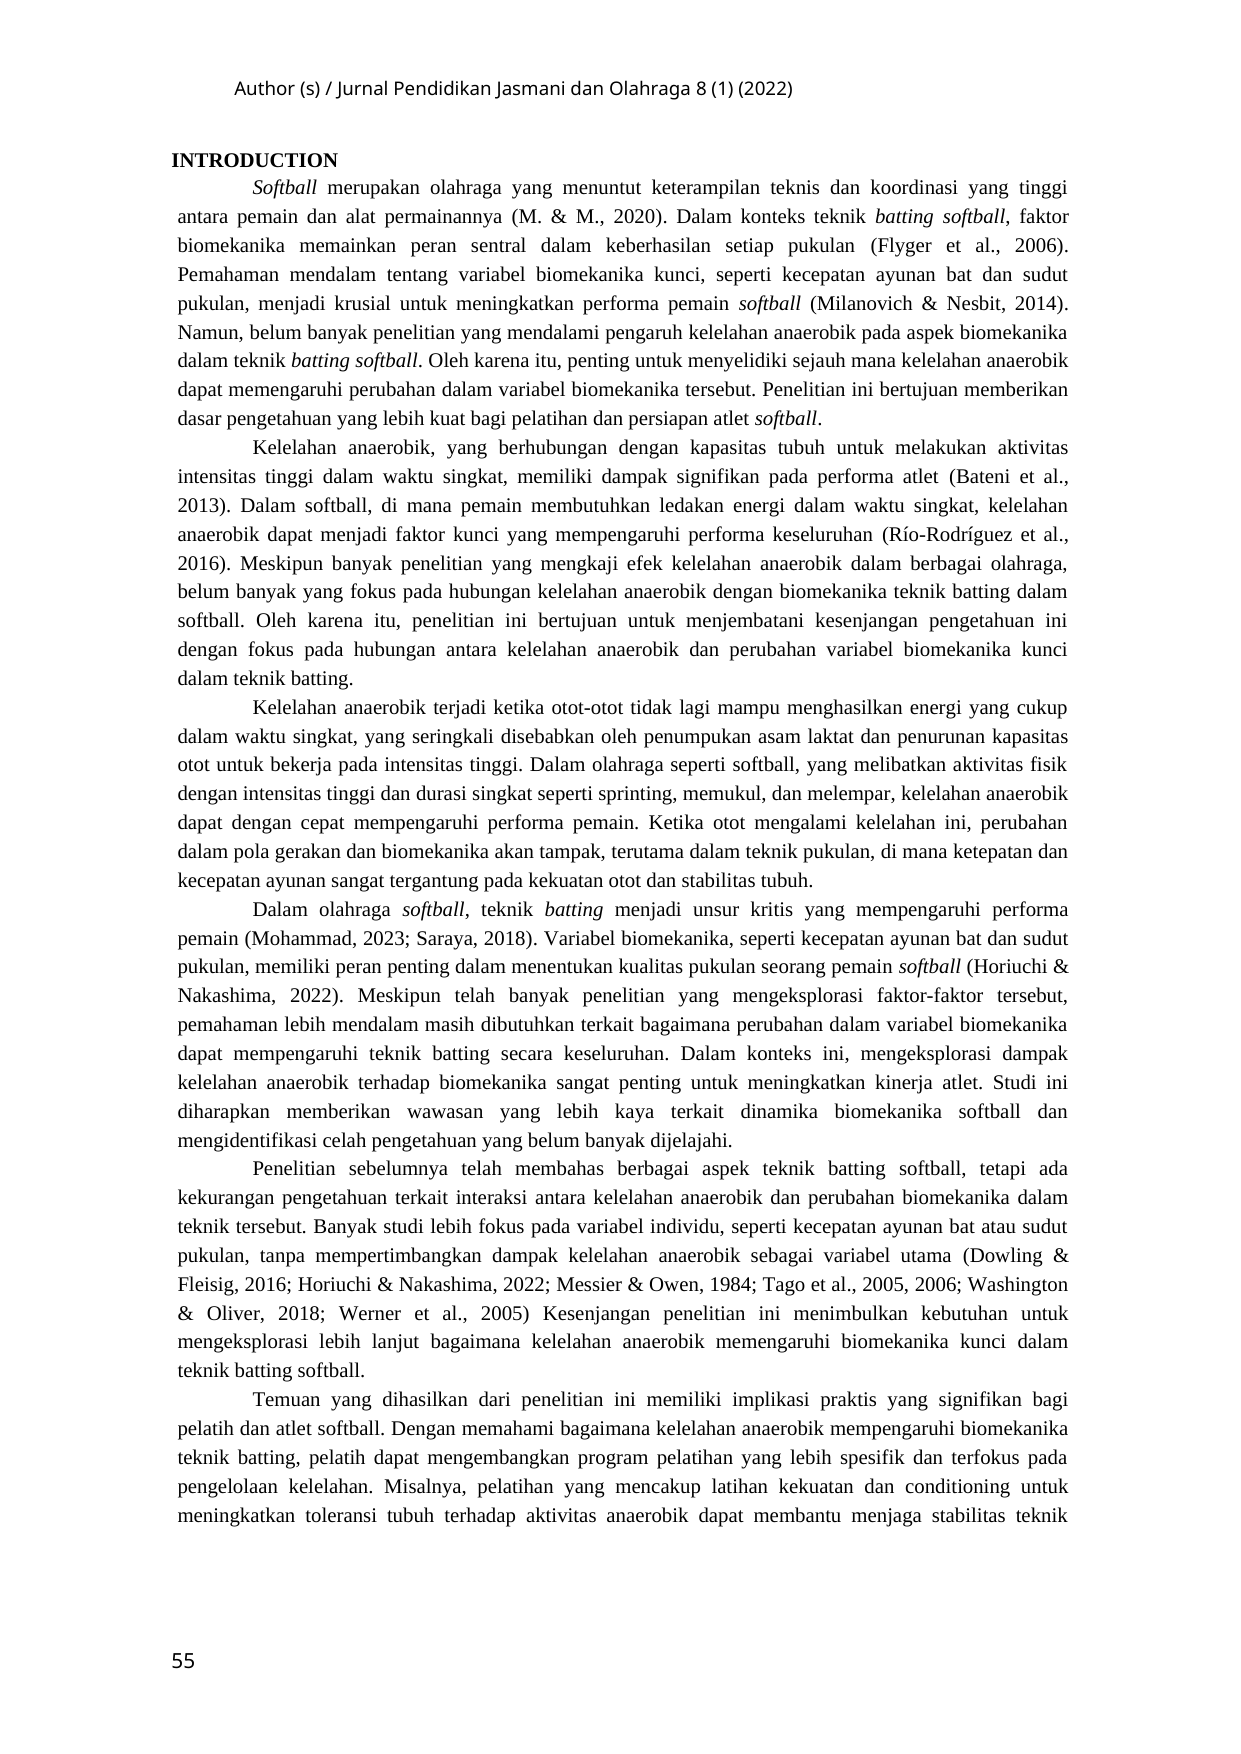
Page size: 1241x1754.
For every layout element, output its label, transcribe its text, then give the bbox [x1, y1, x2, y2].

text Penelitian sebelumnya telah membahas berbagai aspek teknik batting softball, tetapi ada kekurangan pengetahuan terkait interaksi antara kelelahan anaerobik dan perubahan biomekanika dalam teknik tersebut. Banyak studi lebih fokus pada variabel individu, seperti kecepatan ayunan bat atau sudut pukulan, tanpa mempertimbangkan dampak kelelahan anaerobik sebagai variabel utama Kesenjangan penelitian ini menimbulkan kebutuhan untuk mengeksplorasi lebih lanjut bagaimana kelelahan anaerobik memengaruhi biomekanika kunci dalam teknik batting softball. [177, 1156, 1069, 1382]
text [177, 1387, 1069, 1527]
text Kelelahan anaerobik, yang berhubungan dengan kapasitas tubuh untuk melakukan aktivitas intensitas tinggi dalam waktu singkat, memiliki dampak signifikan pada performa atlet . Dalam softball, di mana pemain membutuhkan ledakan energi dalam waktu singkat, kelelahan anaerobik dapat menjadi faktor kunci yang mempengaruhi performa keseluruhan . Meskipun banyak penelitian yang mengkaji efek kelelahan anaerobik dalam berbagai olahraga, belum banyak yang fokus pada hubungan kelelahan anaerobik dengan biomekanika teknik batting dalam softball. Oleh karena itu, penelitian ini bertujuan untuk menjembatani kesenjangan pengetahuan ini dengan fokus pada hubungan antara kelelahan anaerobik dan perubahan variabel biomekanika kunci dalam teknik batting. [177, 435, 1069, 690]
text Softball merupakan olahraga yang menuntut keterampilan teknis dan koordinasi yang tinggi antara pemain dan alat permainannya . Dalam konteks teknik batting softball, faktor biomekanika memainkan peran sentral dalam keberhasilan setiap pukulan . Pemahaman mendalam tentang variabel biomekanika kunci, seperti kecepatan ayunan bat dan sudut pukulan, menjadi krusial untuk meningkatkan performa pemain softball . Namun, belum banyak penelitian yang mendalami pengaruh kelelahan anaerobik pada aspek biomekanika dalam teknik batting softball. Oleh karena itu, penting untuk menyelidiki sejauh mana kelelahan anaerobik dapat memengaruhi perubahan dalam variabel biomekanika tersebut. Penelitian ini bertujuan memberikan dasar pengetahuan yang lebih kuat bagi pelatihan dan persiapan atlet softball. [177, 175, 1069, 430]
text Kelelahan anaerobik terjadi ketika otot-otot tidak lagi mampu menghasilkan energi yang cukup dalam waktu singkat, yang seringkali disebabkan oleh penumpukan asam laktat dan penurunan kapasitas otot untuk bekerja pada intensitas tinggi. Dalam olahraga seperti softball, yang melibatkan aktivitas fisik dengan intensitas tinggi dan durasi singkat seperti sprinting, memukul, dan melempar, kelelahan anaerobik dapat dengan cepat mempengaruhi performa pemain. Ketika otot mengalami kelelahan ini, perubahan dalam pola gerakan dan biomekanika akan tampak, terutama dalam teknik pukulan, di mana ketepatan dan kecepatan ayunan sangat tergantung pada kekuatan otot dan stabilitas tubuh. [177, 695, 1069, 892]
text INTRODUCTION [171, 148, 1069, 172]
text Dalam olahraga softball, teknik batting menjadi unsur kritis yang mempengaruhi performa pemain . Variabel biomekanika, seperti kecepatan ayunan bat dan sudut pukulan, memiliki peran penting dalam menentukan kualitas pukulan seorang pemain softball . Meskipun telah banyak penelitian yang mengeksplorasi faktor-faktor tersebut, pemahaman lebih mendalam masih dibutuhkan terkait bagaimana perubahan dalam variabel biomekanika dapat mempengaruhi teknik batting secara keseluruhan. Dalam konteks ini, mengeksplorasi dampak kelelahan anaerobik terhadap biomekanika sangat penting untuk meningkatkan kinerja atlet. Studi ini diharapkan memberikan wawasan yang lebih kaya terkait dinamika biomekanika softball dan mengidentifikasi celah pengetahuan yang belum banyak dijelajahi. [177, 897, 1069, 1152]
